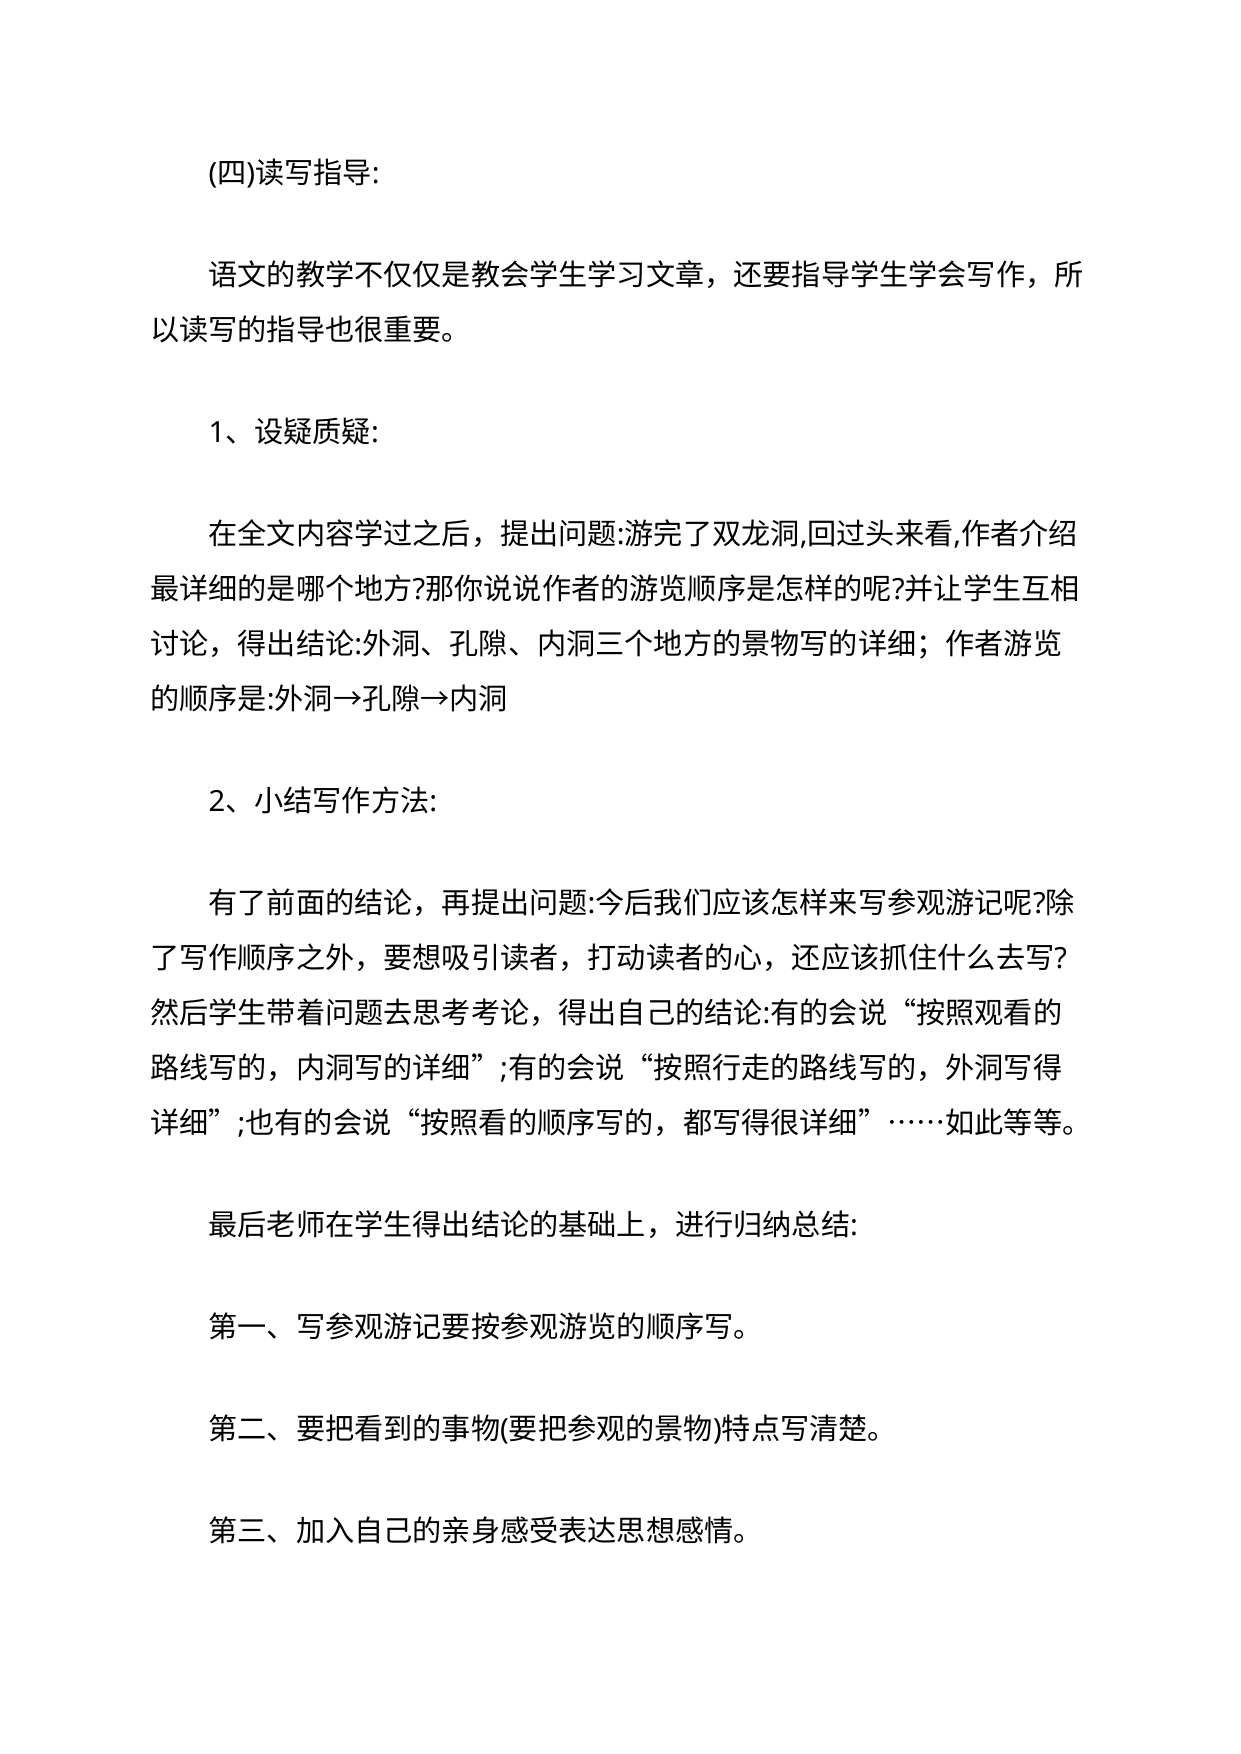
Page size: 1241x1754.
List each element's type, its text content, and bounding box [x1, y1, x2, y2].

text 第三、加入自己的亲身感受表达思想感情。 [150, 1507, 1090, 1549]
text 在全文内容学过之后，提出问题:游完了双龙洞,回过头来看,作者介绍最详细的是哪个地方?那你说说作者的游览顺序是怎样的呢?并让学生互相讨论，得出结论:外洞、孔隙、内洞三个地方的景物写的详细；作者游览的顺序是:外洞→孔隙→内洞 [150, 511, 1090, 718]
text 最后老师在学生得出结论的基础上，进行归纳总结: [150, 1202, 1090, 1244]
text 第二、要把看到的事物(要把参观的景物)特点写清楚。 [150, 1405, 1090, 1448]
text 语文的教学不仅仅是教会学生学习文章，还要指导学生学会写作，所以读写的指导也很重要。 [150, 252, 1090, 349]
text 第一、写参观游记要按参观游览的顺序写。 [150, 1303, 1090, 1346]
text 2、小结写作方法: [150, 778, 1090, 820]
text (四)读写指导: [150, 150, 1090, 192]
text 有了前面的结论，再提出问题:今后我们应该怎样来写参观游记呢?除了写作顺序之外，要想吸引读者，打动读者的心，还应该抓住什么去写?然后学生带着问题去思考考论，得出自己的结论:有的会说“按照观看的路线写的，内洞写的详细”;有的会说“按照行走的路线写的，外洞写得详细”;也有的会说“按照看的顺序写的，都写得很详细”……如此等等。 [150, 879, 1090, 1142]
text 1、设疑质疑: [150, 409, 1090, 451]
